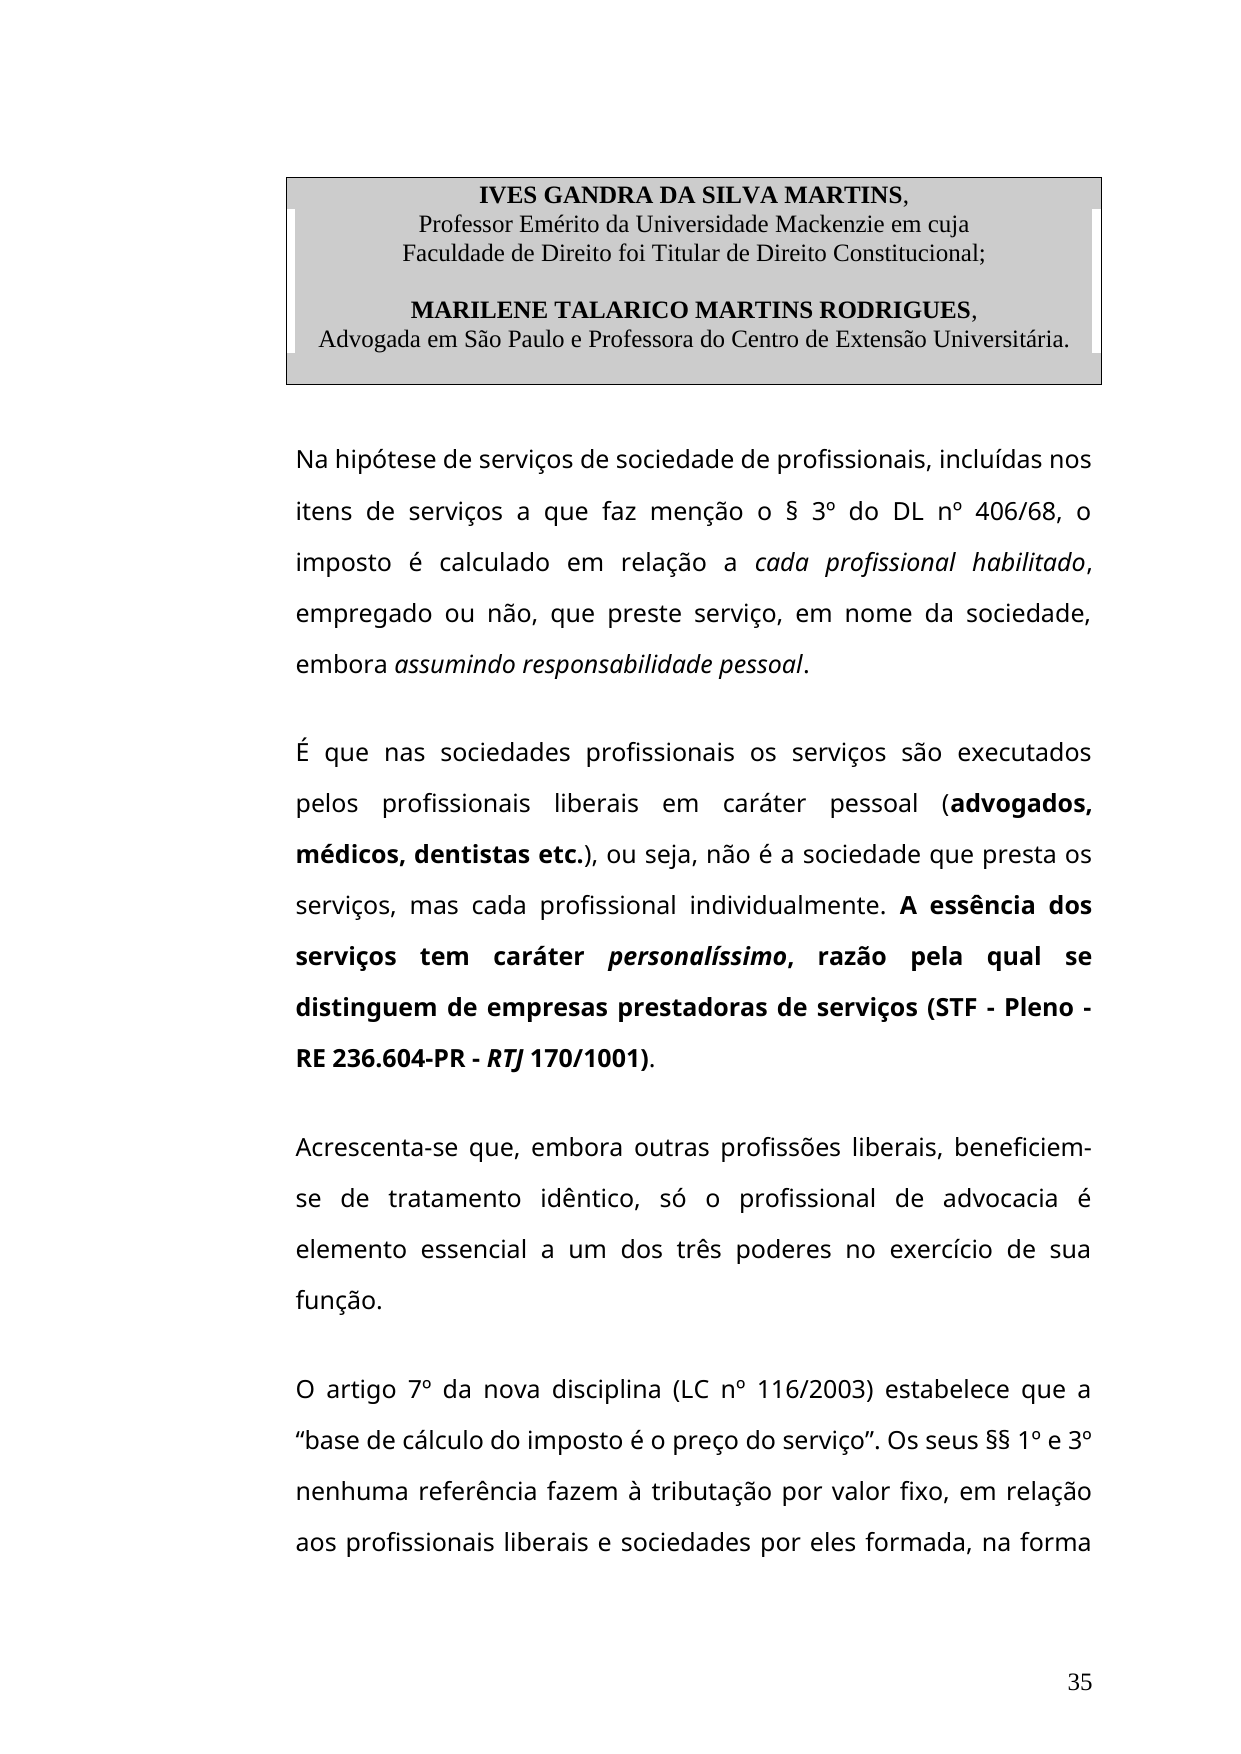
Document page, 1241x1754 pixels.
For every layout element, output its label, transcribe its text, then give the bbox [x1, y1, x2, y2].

text Na hipótese de serviços de sociedade de profissionais, incluídas nos itens de serviços a que faz menção o § 3º do DL nº 406/68, o imposto é calculado em relação a cada profissional habilitado, empregado ou não, que preste serviço, em nome da sociedade, embora assumindo responsabilidade pessoal. [295, 442, 1092, 680]
text É que nas sociedades profissionais os serviços são executados pelos profissionais liberais em caráter pessoal (advogados, médicos, dentistas etc.), ou seja, não é a sociedade que presta os serviços, mas cada profissional individualmente. A essência dos serviços tem caráter personalíssimo, razão pela qual se distinguem de empresas prestadoras de serviços (STF - Pleno - RE 236.604-PR - RTJ 170/1001). [295, 735, 1092, 1075]
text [295, 1371, 1092, 1558]
text Acrescenta-se que, embora outras profissões liberais, beneficiem-se de tratamento idêntico, só o profissional de advocacia é elemento essencial a um dos três poderes no exercício de sua função. [295, 1130, 1092, 1317]
